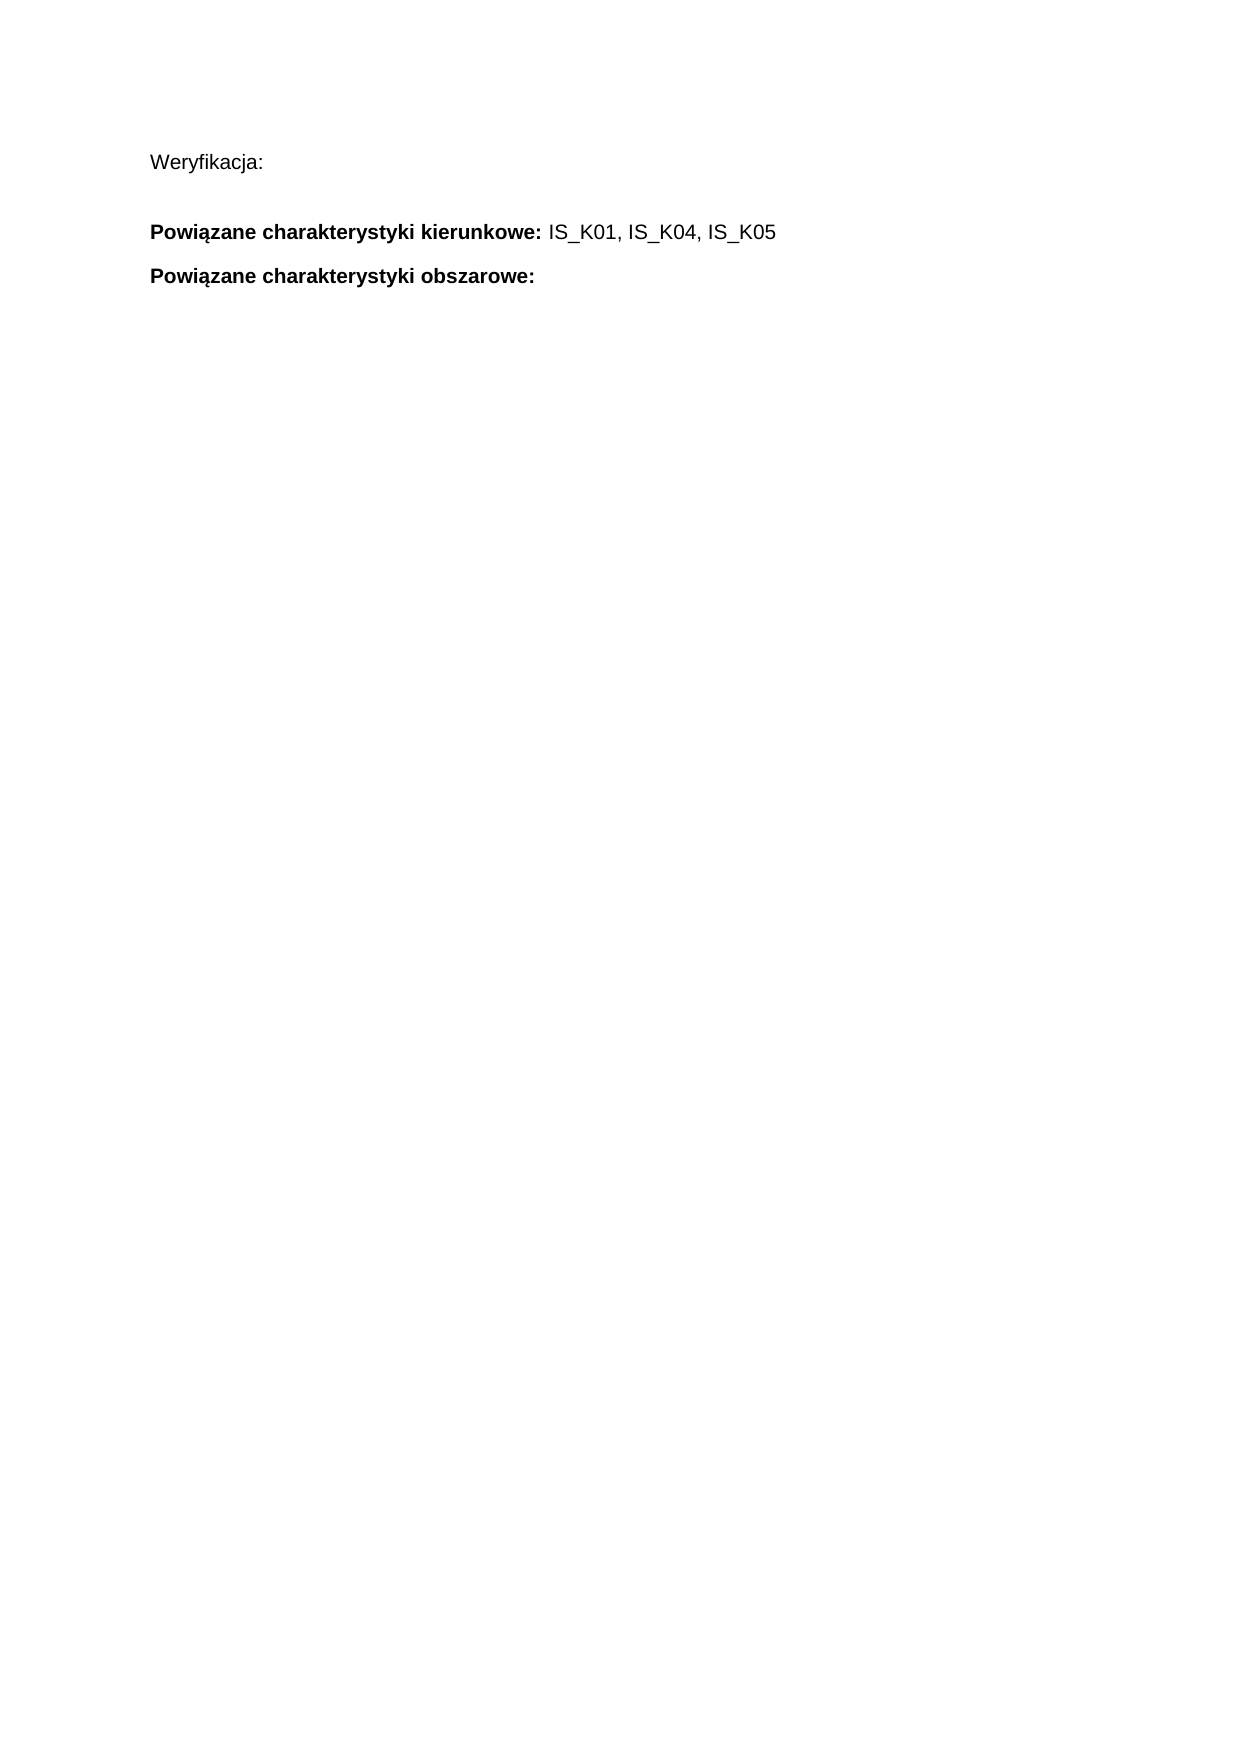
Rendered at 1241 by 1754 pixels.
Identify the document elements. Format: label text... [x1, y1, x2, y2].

text Powiązane charakterystyki obszarowe: [150, 263, 1090, 287]
text Powiązane charakterystyki kierunkowe: IS_K01, IS_K04, IS_K05 [150, 220, 1090, 244]
text Weryfikacja: [150, 150, 1090, 174]
